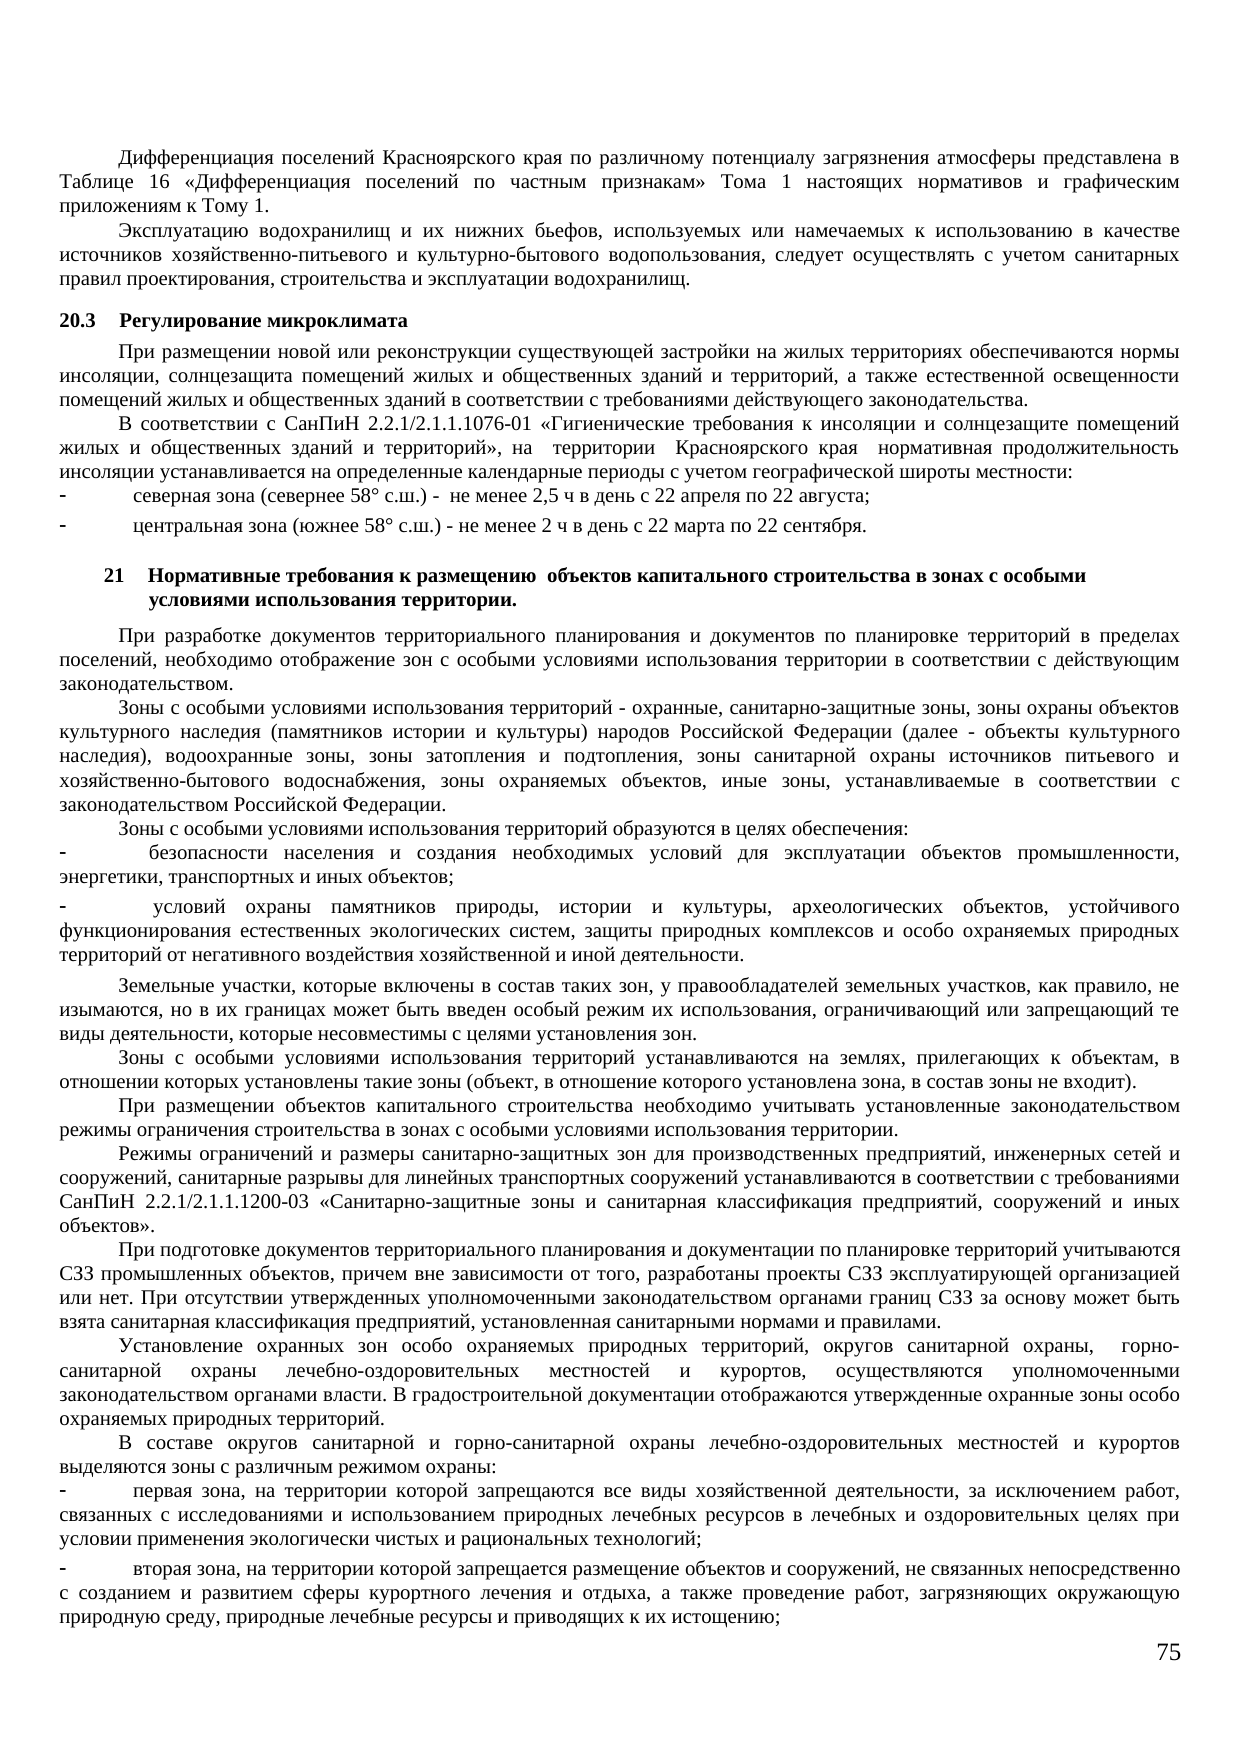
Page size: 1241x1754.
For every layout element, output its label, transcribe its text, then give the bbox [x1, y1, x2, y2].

text В составе округов санитарной и горно-санитарной охраны лечебно-оздоровительных местностей и курортов выделяются зоны с различным режимом охраны: [59, 1430, 1181, 1478]
list первая зона, на территории которой запрещаются все виды хозяйственной деятельности, за исключением работ, связанных с исследованиями и использованием природных лечебных ресурсов в лечебных и оздоровительных целях при условии применения экологически чистых и рациональных технологий; [59, 1478, 1181, 1550]
text При размещении новой или реконструкции существующей застройки на жилых территориях обеспечиваются нормы инсоляции, солнцезащита помещений жилых и общественных зданий и территорий, а также естественной освещенности помещений жилых и общественных зданий в соответствии с требованиями действующего законодательства. [59, 339, 1181, 411]
text При разработке документов территориального планирования и документов по планировке территорий в пределах поселений, необходимо отображение зон с особыми условиями использования территории в соответствии с действующим законодательством. [59, 623, 1181, 695]
text При подготовке документов территориального планирования и документации по планировке территорий учитываются СЗЗ промышленных объектов, причем вне зависимости от того, разработаны проекты СЗЗ эксплуатирующей организацией или нет. При отсутствии утвержденных уполномоченными законодательством органами границ СЗЗ за основу может быть взята санитарная классификация предприятий, установленная санитарными нормами и правилами. [59, 1237, 1181, 1333]
list северная зона (севернее 58° с.ш.) - не менее 2,5 ч в день с 22 апреля по 22 августа; [59, 483, 1181, 507]
text Эксплуатацию водохранилищ и их нижних бьефов, используемых или намечаемых к использованию в качестве источников хозяйственно-питьевого и культурно-бытового водопользования, следует осуществлять с учетом санитарных правил проектирования, строительства и эксплуатации водохранилищ. [59, 217, 1181, 290]
text Установление охранных зон особо охраняемых природных территорий, округов санитарной охраны, горно-санитарной охраны лечебно-оздоровительных местностей и курортов, осуществляются уполномоченными законодательством органами власти. В градостроительной документации отображаются утвержденные охранные зоны особо охраняемых природных территорий. [59, 1333, 1181, 1430]
list центральная зона (южнее 58° с.ш.) - не менее 2 ч в день с 22 марта по 22 сентября. [59, 513, 1181, 537]
list вторая зона, на территории которой запрещается размещение объектов и сооружений, не связанных непосредственно с созданием и развитием сферы курортного лечения и отдыха, а также проведение работ, загрязняющих окружающую природную среду, природные лечебные ресурсы и приводящих к их истощению; [59, 1556, 1181, 1628]
text Зоны с особыми условиями использования территорий образуются в целях обеспечения: [59, 816, 1181, 840]
text Зоны с особыми условиями использования территорий - охранные, санитарно-защитные зоны, зоны охраны объектов культурного наследия (памятников истории и культуры) народов Российской Федерации (далее - объекты культурного наследия), водоохранные зоны, зоны затопления и подтопления, зоны санитарной охраны источников питьевого и хозяйственно-бытового водоснабжения, зоны охраняемых объектов, иные зоны, устанавливаемые в соответствии с законодательством Российской Федерации. [59, 695, 1181, 816]
text Зоны с особыми условиями использования территорий устанавливаются на землях, прилегающих к объектам, в отношении которых установлены такие зоны (объект, в отношение которого установлена зона, в состав зоны не входит). [59, 1045, 1181, 1093]
subtitle Регулирование микроклимата [59, 308, 1181, 332]
list безопасности населения и создания необходимых условий для эксплуатации объектов промышленности, энергетики, транспортных и иных объектов; [59, 840, 1181, 888]
subtitle Нормативные требования к размещению объектов капитального строительства в зонах с особыми условиями использования территории. [103, 562, 1181, 611]
text При размещении объектов капитального строительства необходимо учитывать установленные законодательством режимы ограничения строительства в зонах с особыми условиями использования территории. [59, 1093, 1181, 1141]
text В соответствии с СанПиН 2.2.1/2.1.1.1076-01 «Гигиенические требования к инсоляции и солнцезащите помещений жилых и общественных зданий и территорий», на территории Красноярского края нормативная продолжительность инсоляции устанавливается на определенные календарные периоды с учетом географической широты местности: [59, 411, 1181, 483]
text Земельные участки, которые включены в состав таких зон, у правообладателей земельных участков, как правило, не изымаются, но в их границах может быть введен особый режим их использования, ограничивающий или запрещающий те виды деятельности, которые несовместимы с целями установления зон. [59, 972, 1181, 1045]
text Режимы ограничений и размеры санитарно-защитных зон для производственных предприятий, инженерных сетей и сооружений, санитарные разрывы для линейных транспортных сооружений устанавливаются в соответствии с требованиями СанПиН 2.2.1/2.1.1.1200-03 «Санитарно-защитные зоны и санитарная классификация предприятий, сооружений и иных объектов». [59, 1141, 1181, 1237]
text Дифференциация поселений Красноярского края по различному потенциалу загрязнения атмосферы представлена в Таблице 16 «Дифференциация поселений по частным признакам» Тома 1 настоящих нормативов и графическим приложениям к Тому 1. [59, 145, 1181, 217]
list условий охраны памятников природы, истории и культуры, археологических объектов, устойчивого функционирования естественных экологических систем, защиты природных комплексов и особо охраняемых природных территорий от негативного воздействия хозяйственной и иной деятельности. [59, 894, 1181, 966]
